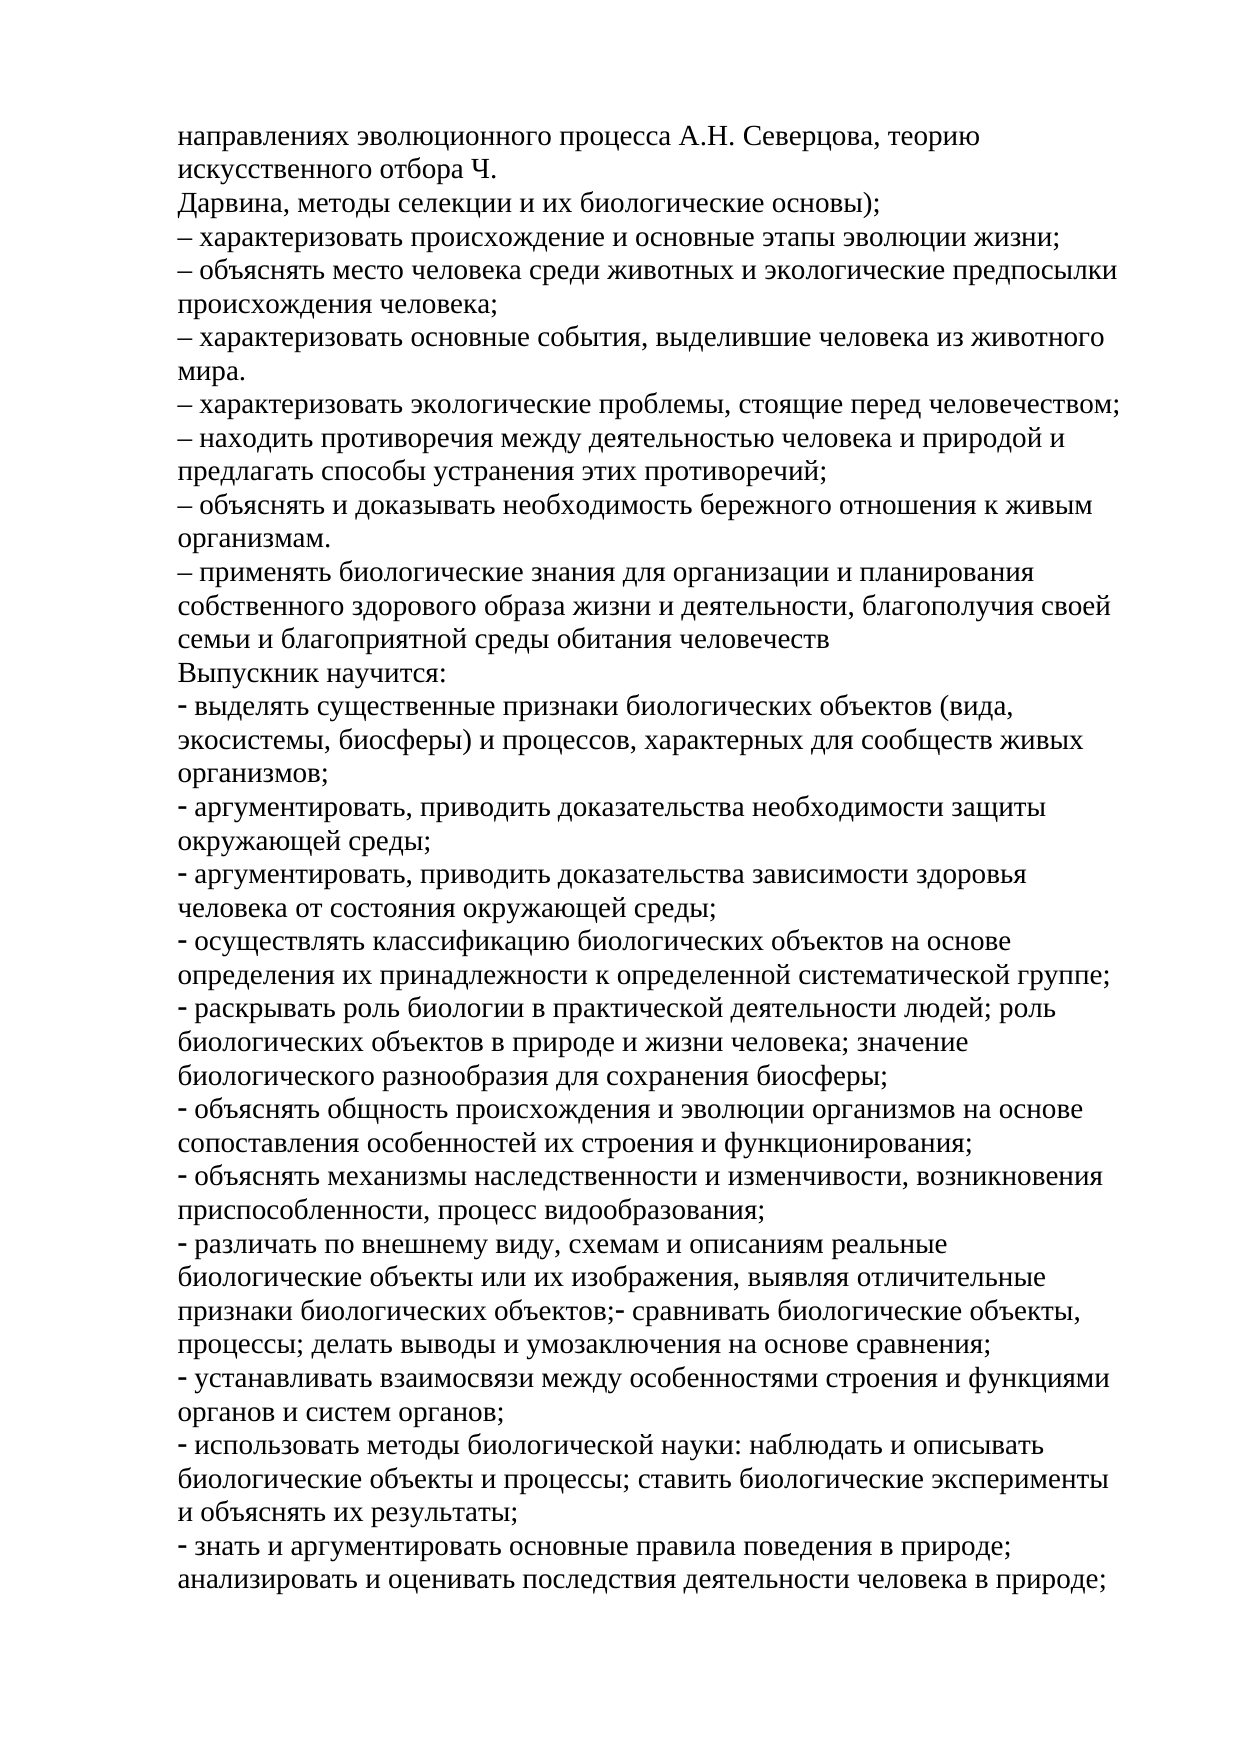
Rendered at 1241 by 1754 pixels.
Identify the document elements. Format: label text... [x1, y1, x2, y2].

text аргументировать, приводить доказательства необходимости защиты окружающей среды; [177, 789, 1122, 856]
text Дарвина, методы селекции и их биологические основы); [177, 185, 1122, 219]
text – объяснять место человека среди животных и экологические предпосылки происхождения человека; [177, 252, 1122, 319]
text – объяснять и доказывать необходимость бережного отношения к живым организмам. [177, 487, 1122, 554]
text знать и аргументировать основные правила поведения в природе; анализировать и оценивать последствия деятельности человека в природе; [177, 1528, 1122, 1595]
text устанавливать взаимосвязи между особенностями строения и функциями органов и систем органов; [177, 1360, 1122, 1427]
text – характеризовать основные события, выделившие человека из животного мира. [177, 319, 1122, 386]
text объяснять общность происхождения и эволюции организмов на основе сопоставления особенностей их строения и функционирования; [177, 1091, 1122, 1158]
text осуществлять классификацию биологических объектов на основе определения их принадлежности к определенной систематической группе; [177, 923, 1122, 991]
text – применять биологические знания для организации и планирования собственного здорового образа жизни и деятельности, благополучия своей семьи и благоприятной среды обитания человечеств [177, 554, 1122, 655]
text – характеризовать происхождение и основные этапы эволюции жизни; [177, 219, 1122, 252]
text аргументировать, приводить доказательства зависимости здоровья человека от состояния окружающей среды; [177, 856, 1122, 923]
text использовать методы биологической науки: наблюдать и описывать биологические объекты и процессы; ставить биологические эксперименты и объяснять их результаты; [177, 1427, 1122, 1528]
text выделять существенные признаки биологических объектов (вида, экосистемы, биосферы) и процессов, характерных для сообществ живых организмов; [177, 688, 1122, 789]
text различать по внешнему виду, схемам и описаниям реальные биологические объекты или их изображения, выявляя отличительные признаки биологических объектов; сравнивать биологические объекты, процессы; делать выводы и умозаключения на основе сравнения; [177, 1226, 1122, 1360]
text раскрывать роль биологии в практической деятельности людей; роль биологических объектов в природе и жизни человека; значение биологического разнообразия для сохранения биосферы; [177, 991, 1122, 1091]
text объяснять механизмы наследственности и изменчивости, возникновения приспособленности, процесс видообразования; [177, 1158, 1122, 1226]
text – характеризовать экологические проблемы, стоящие перед человечеством; [177, 386, 1122, 420]
text Выпускник научится: [177, 655, 1122, 688]
text – находить противоречия между деятельностью человека и природой и предлагать способы устранения этих противоречий; [177, 420, 1122, 487]
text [177, 118, 1122, 185]
